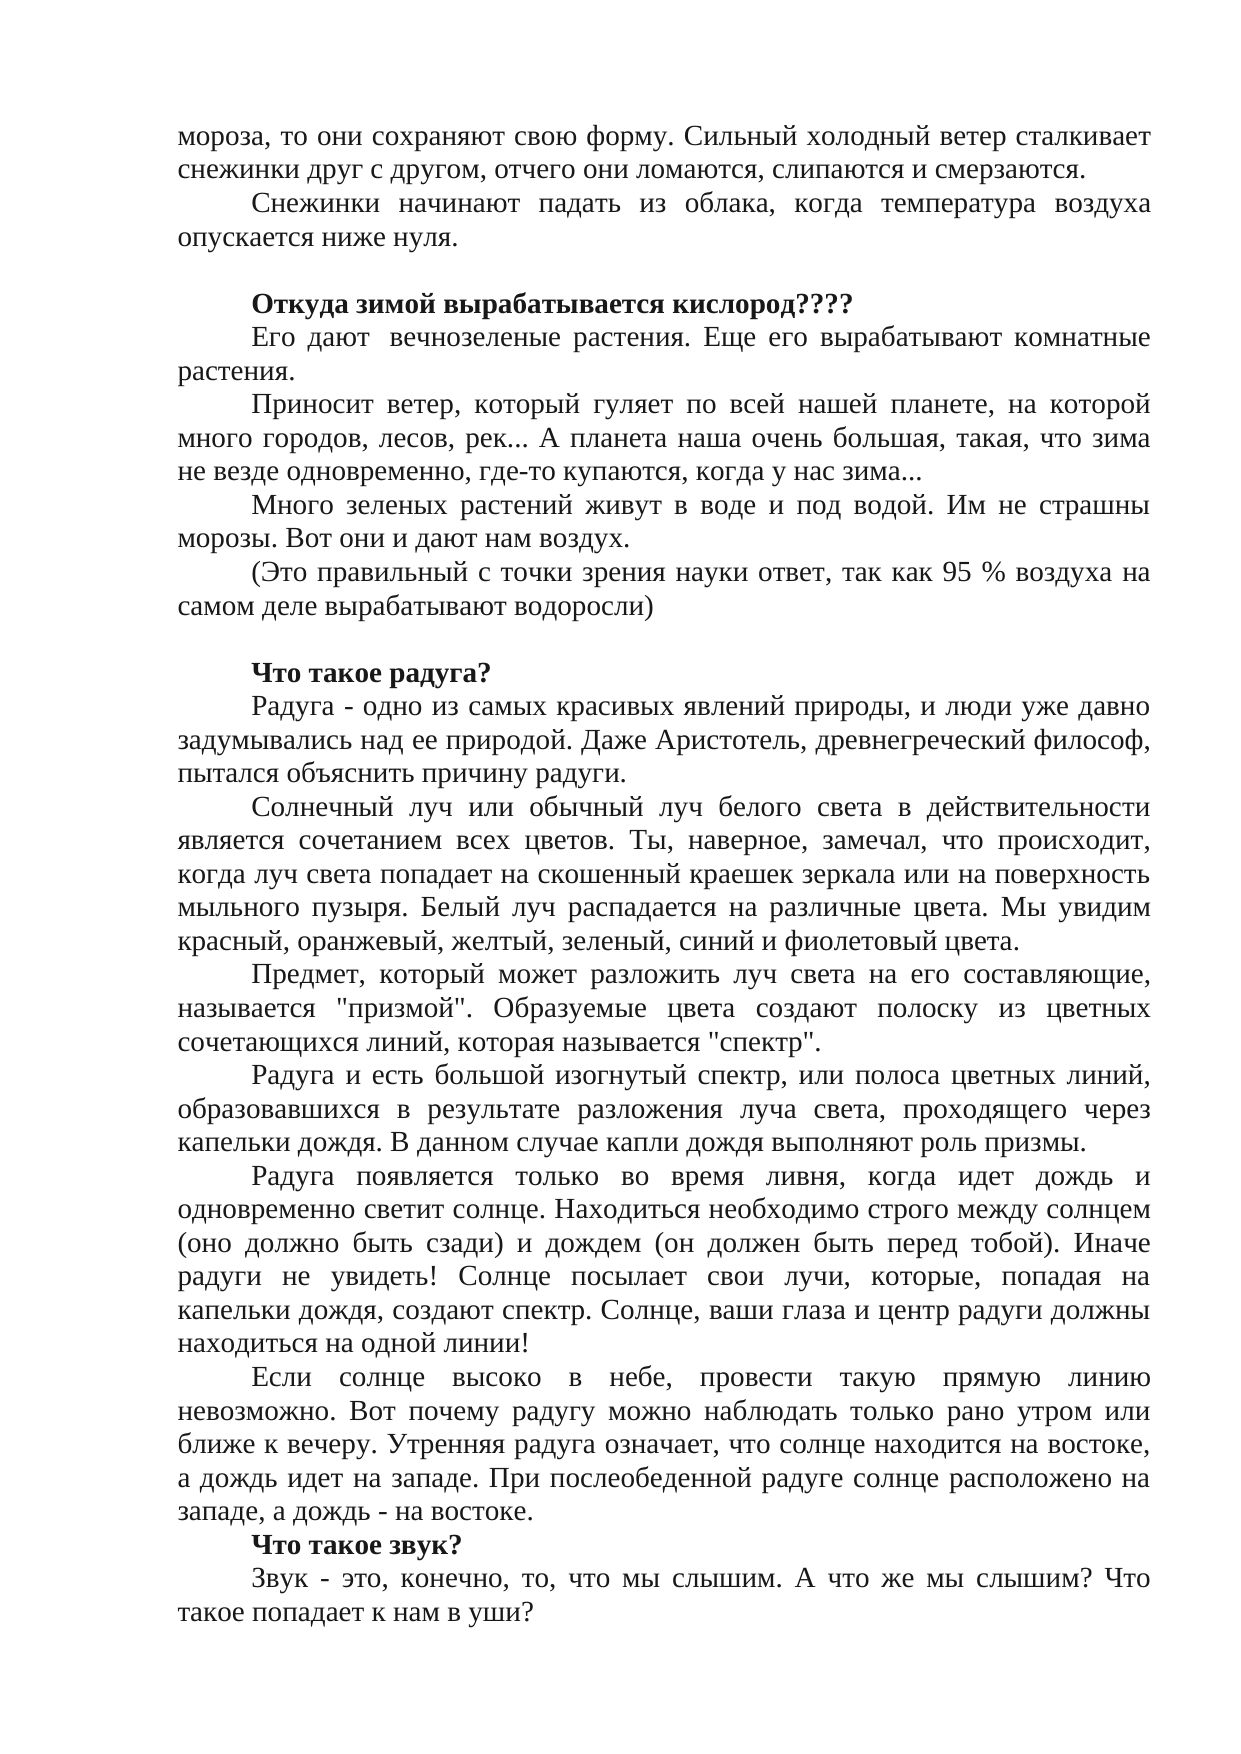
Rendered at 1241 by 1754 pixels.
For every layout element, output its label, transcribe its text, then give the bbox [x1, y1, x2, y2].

text Если солнце высоко в небе, провести такую прямую линию невозможно. Вот почему радугу можно наблюдать только рано утром или ближе к вечеру. Утренняя радуга означает, что солнце находится на востоке, а дождь идет на западе. При послеобеденной радуге солнце расположено на западе, а дождь - на востоке. [177, 1359, 1152, 1527]
text Радуга - одно из самых красивых явлений природы, и люди уже давно задумывались над ее природой. Даже Аристотель, древнегреческий философ, пытался объяснить причину радуги. [177, 688, 1152, 789]
text Много зеленых растений живут в воде и под водой. Им не страшны морозы. Вот они и дают нам воздух. [177, 487, 1152, 554]
text Снежинки начинают падать из облака, когда температура воздуха опускается ниже нуля. [177, 185, 1152, 252]
text (Это правильный с точки зрения науки ответ, так как 95 % воздуха на самом деле вырабатывают водоросли) [177, 554, 1152, 621]
text Солнечный луч или обычный луч белого света в действительности является сочетанием всех цветов. Ты, наверное, замечал, что происходит, когда луч света попадает на скошенный краешек зеркала или на поверхность мыльного пузыря. Белый луч распадается на различные цвета. Мы увидим красный, оранжевый, желтый, зеленый, синий и фиолетовый цвета. [177, 789, 1152, 957]
text Звук - это, конечно, то, что мы слышим. А что же мы слышим? Что такое попадает к нам в уши? [177, 1560, 1152, 1627]
text Откуда зимой вырабатывается кислород???? [177, 286, 1152, 319]
text Его дают вечнозеленые растения. Еще его вырабатывают комнатные растения. [177, 319, 1152, 386]
text Радуга появляется только во время ливня, когда идет дождь и одновременно светит солнце. Находиться необходимо строго между солнцем (оно должно быть сзади) и дождем (он должен быть перед тобой). Иначе радуги не увидеть! Солнце посылает свои лучи, которые, попадая на капельки дождя, создают спектр. Солнце, ваши глаза и центр радуги должны находиться на одной линии! [177, 1158, 1152, 1359]
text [177, 118, 1152, 185]
text Предмет, который может разложить луч света на его составляющие, называется "призмой". Образуемые цвета создают полоску из цветных сочетающихся линий, которая называется "спектр". [177, 957, 1152, 1057]
text Радуга и есть большой изогнутый спектр, или полоса цветных линий, образовавшихся в результате разложения луча света, проходящего через капельки дождя. В данном случае капли дождя выполняют роль призмы. [177, 1057, 1152, 1158]
text Что такое радуга? [177, 655, 1152, 688]
text Приносит ветер, который гуляет по всей нашей планете, на которой много городов, лесов, рек... А планета наша очень большая, такая, что зима не везде одновременно, где-то купаются, когда у нас зима... [177, 386, 1152, 487]
text Что такое звук? [177, 1527, 1152, 1560]
